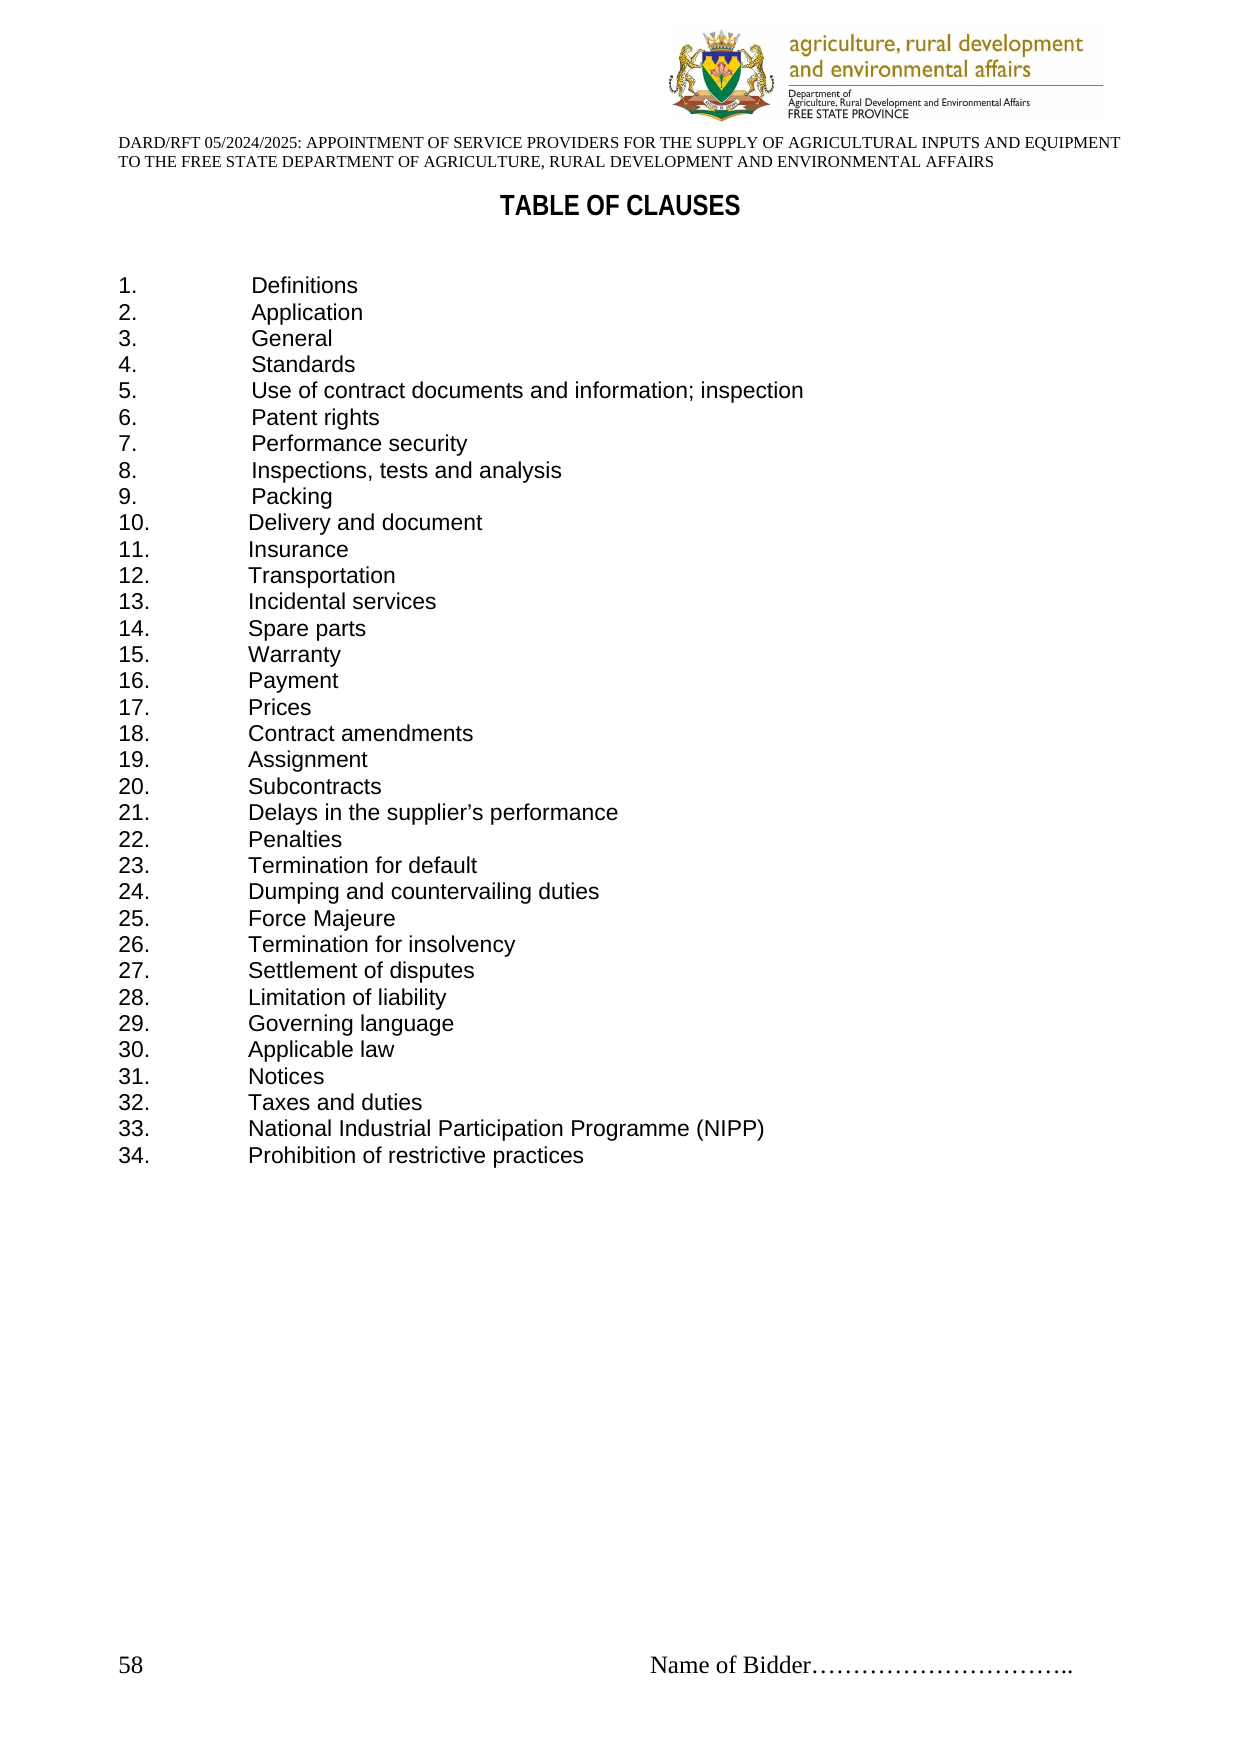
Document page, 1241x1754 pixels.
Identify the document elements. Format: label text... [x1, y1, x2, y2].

list Delivery and document [118, 509, 1122, 536]
list Settlement of disputes [118, 957, 1122, 984]
list Limitation of liability [118, 984, 1122, 1010]
picture [668, 20, 1105, 124]
text 5. Use of contract documents and information; inspection [118, 377, 1122, 404]
list Termination for default [118, 852, 1122, 878]
text TABLE OF CLAUSES [118, 188, 1122, 221]
list Taxes and duties [118, 1089, 1122, 1115]
text 7. Performance security [118, 430, 1122, 457]
list Payment [118, 667, 1122, 694]
text 2. Application [118, 298, 1122, 325]
text 4. Standards [118, 351, 1122, 377]
list Force Majeure [118, 904, 1122, 931]
text 6. Patent rights [118, 404, 1122, 430]
list Assignment [118, 746, 1122, 773]
list Prices [118, 694, 1122, 720]
text 8. Inspections, tests and analysis [118, 457, 1122, 483]
list Notices [118, 1063, 1122, 1089]
list Transportation [118, 562, 1122, 588]
list Dumping and countervailing duties [118, 878, 1122, 904]
list Governing language [118, 1010, 1122, 1036]
list Warranty [118, 641, 1122, 667]
text 1. Definitions [118, 272, 1122, 298]
list Contract amendments [118, 720, 1122, 746]
list Spare parts [118, 615, 1122, 641]
list Termination for insolvency [118, 931, 1122, 957]
list National Industrial Participation Programme (NIPP) [118, 1115, 1122, 1142]
list Delays in the supplier’s performance [118, 799, 1122, 826]
list Applicable law [118, 1036, 1122, 1063]
text 9. Packing [118, 483, 1122, 509]
list Penalties [118, 826, 1122, 852]
text 3. General [118, 325, 1122, 351]
list Prohibition of restrictive practices [118, 1142, 1122, 1168]
list Insurance [118, 536, 1122, 562]
list Subcontracts [118, 773, 1122, 799]
list Incidental services [118, 588, 1122, 615]
